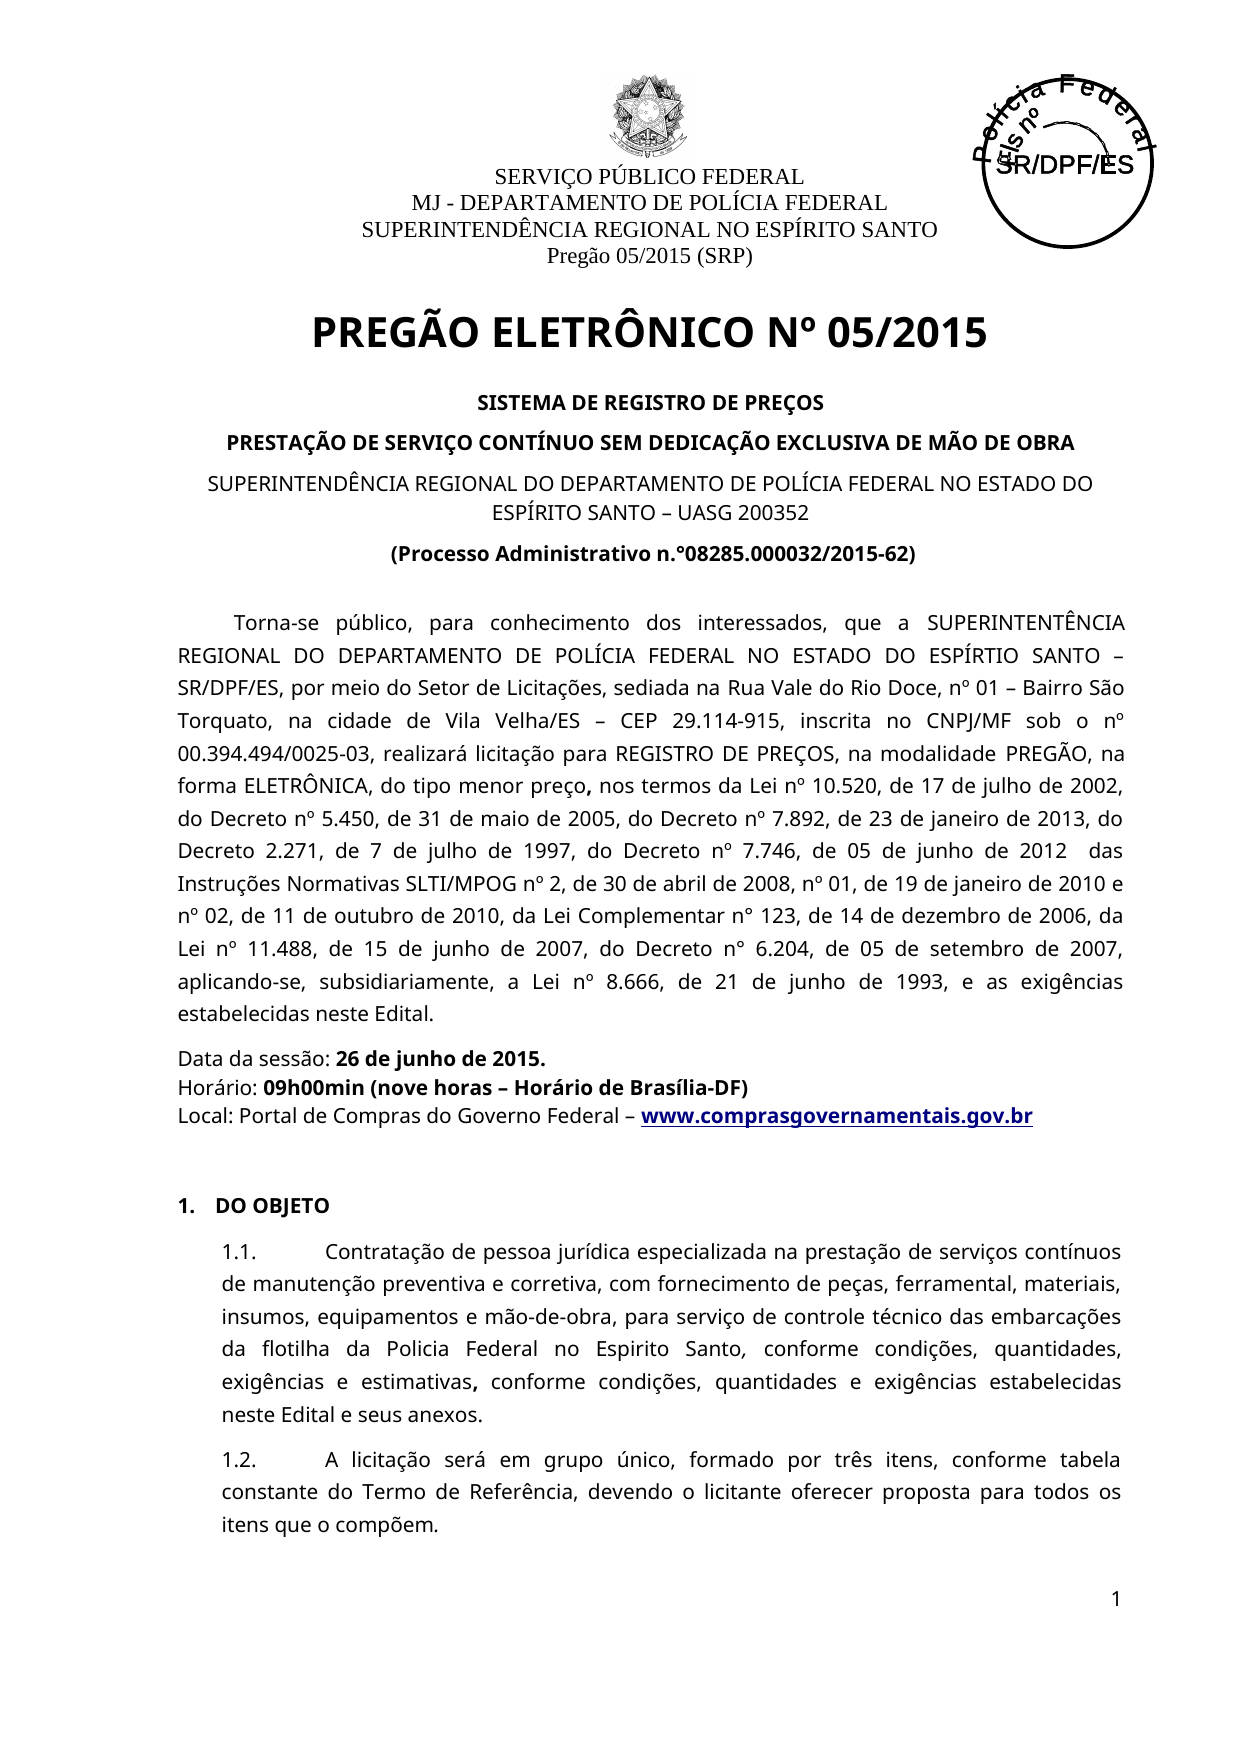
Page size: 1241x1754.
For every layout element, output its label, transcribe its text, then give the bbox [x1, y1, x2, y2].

list DO OBJETO [177, 1192, 1124, 1220]
list A licitação será em grupo único, formado por três itens, conforme tabela constante do Termo de Referência, devendo o licitante oferecer proposta para todos os itens que o compõem. [221, 1445, 1122, 1538]
text Horário: 09h00min (nove horas – Horário de Brasília-DF) [177, 1073, 1122, 1101]
text SUPERINTENDÊNCIA REGIONAL DO DEPARTAMENTO DE POLÍCIA FEDERAL NO ESTADO DO ESPÍRITO SANTO – UASG 200352 [177, 469, 1124, 526]
text Torna-se público, para conhecimento dos interessados, que a SUPERINTENTÊNCIA REGIONAL DO DEPARTAMENTO DE POLÍCIA FEDERAL NO ESTADO DO ESPÍRTIO SANTO – SR/DPF/ES, por meio do Setor de Licitações, sediada na Rua Vale do Rio Doce, nº 01 – Bairro São Torquato, na cidade de Vila Velha/ES – CEP 29.114-915, inscrita no CNPJ/MF sob o nº 00.394.494/0025-03, realizará licitação para REGISTRO DE PREÇOS, na modalidade PREGÃO, na forma ELETRÔNICA, do tipo menor preço, nos termos da Lei nº 10.520, de 17 de julho de 2002, do Decreto nº 5.450, de 31 de maio de 2005, do Decreto nº 7.892, de 23 de janeiro de 2013, do Decreto 2.271, de 7 de julho de 1997, do Decreto nº 7.746, de 05 de junho de 2012 das Instruções Normativas SLTI/MPOG nº 2, de 30 de abril de 2008, nº 01, de 19 de janeiro de 2010 e nº 02, de 11 de outubro de 2010, da Lei Complementar n° 123, de 14 de dezembro de 2006, da Lei nº 11.488, de 15 de junho de 2007, do Decreto n° 6.204, de 05 de setembro de 2007, aplicando-se, subsidiariamente, a Lei nº 8.666, de 21 de junho de 1993, e as exigências estabelecidas neste Edital. [177, 608, 1125, 1028]
text PRESTAÇÃO DE SERVIÇO CONTÍNUO SEM DEDICAÇÃO EXCLUSIVA DE MÃO DE OBRA [177, 428, 1124, 457]
text Data da sessão: 26 de junho de 2015. [177, 1044, 1122, 1073]
text PREGÃO ELETRÔNICO Nº 05/2015 [177, 302, 1122, 359]
text Local: Portal de Compras do Governo Federal – www.comprasgovernamentais.gov.br [177, 1101, 1125, 1130]
text SISTEMA DE REGISTRO DE PREÇOS [177, 388, 1124, 416]
text (Processo Administrativo n.°08285.000032/2015-62) [177, 539, 1124, 567]
picture [605, 73, 695, 163]
list Contratação de pessoa jurídica especializada na prestação de serviços contínuos de manutenção preventiva e corretiva, com fornecimento de peças, ferramental, materiais, insumos, equipamentos e mão-de-obra, para serviço de controle técnico das embarcações da flotilha da Policia Federal no Espirito Santo, conforme condições, quantidades, exigências e estimativas, conforme condições, quantidades e exigências estabelecidas neste Edital e seus anexos. [221, 1237, 1122, 1428]
